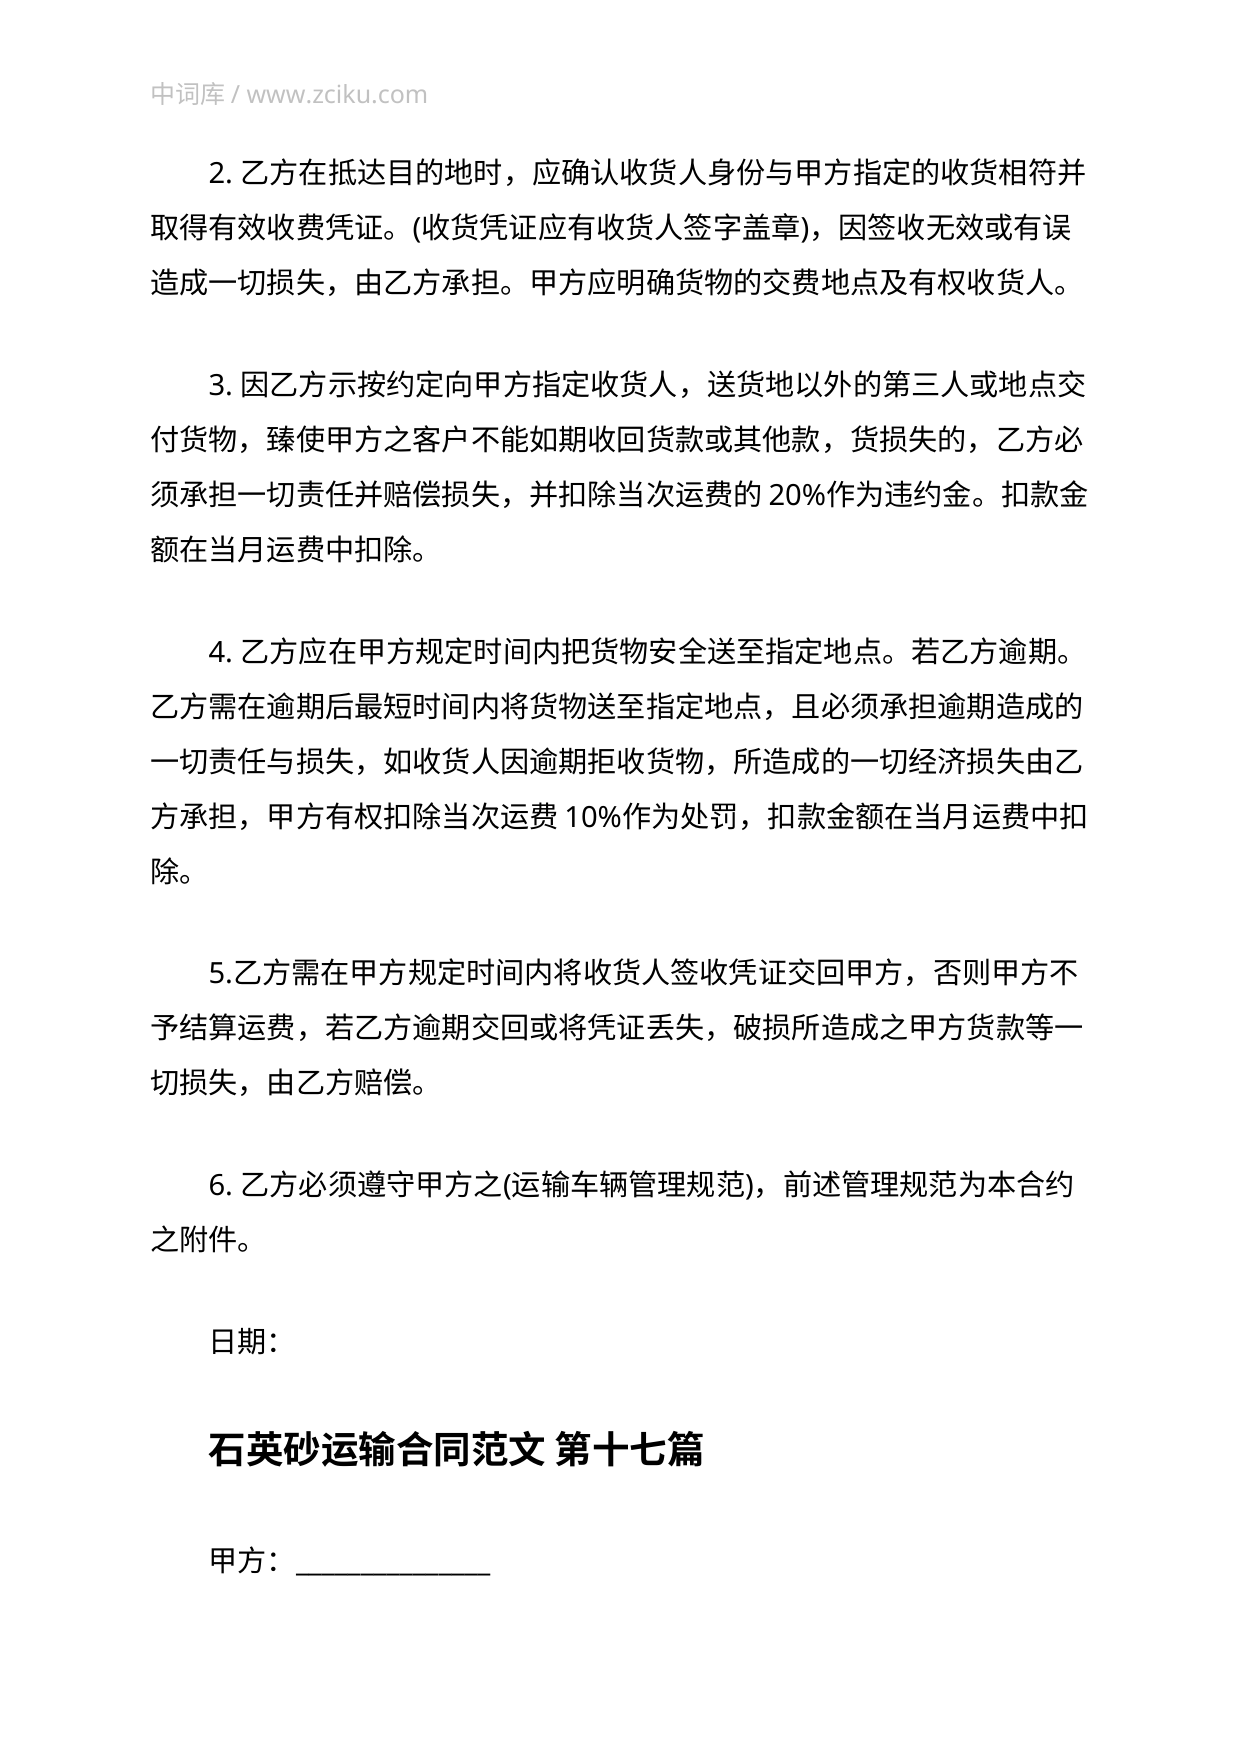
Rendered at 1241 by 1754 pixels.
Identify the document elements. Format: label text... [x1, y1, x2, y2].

text 5.乙方需在甲方规定时间内将收货人签收凭证交回甲方，否则甲方不予结算运费，若乙方逾期交回或将凭证丢失，破损所造成之甲方货款等一切损失，由乙方赔偿。 [150, 950, 1090, 1102]
text 2. 乙方在抵达目的地时，应确认收货人身份与甲方指定的收货相符并取得有效收费凭证。(收货凭证应有收货人签字盖章)，因签收无效或有误造成一切损失，由乙方承担。甲方应明确货物的交费地点及有权收货人。 [150, 150, 1090, 302]
text 4. 乙方应在甲方规定时间内把货物安全送至指定地点。若乙方逾期。乙方需在逾期后最短时间内将货物送至指定地点，且必须承担逾期造成的一切责任与损失，如收货人因逾期拒收货物，所造成的一切经济损失由乙方承担，甲方有权扣除当次运费10%作为处罚，扣款金额在当月运费中扣除。 [150, 628, 1090, 891]
text 甲方：_______________ [150, 1538, 1090, 1580]
text 石英砂运输合同范文 第十七篇 [150, 1420, 1090, 1474]
text 日期： [150, 1318, 1090, 1361]
text 6. 乙方必须遵守甲方之(运输车辆管理规范)，前述管理规范为本合约之附件。 [150, 1162, 1090, 1259]
text 3. 因乙方示按约定向甲方指定收货人，送货地以外的第三人或地点交付货物，臻使甲方之客户不能如期收回货款或其他款，货损失的，乙方必须承担一切责任并赔偿损失，并扣除当次运费的20%作为违约金。扣款金额在当月运费中扣除。 [150, 362, 1090, 569]
